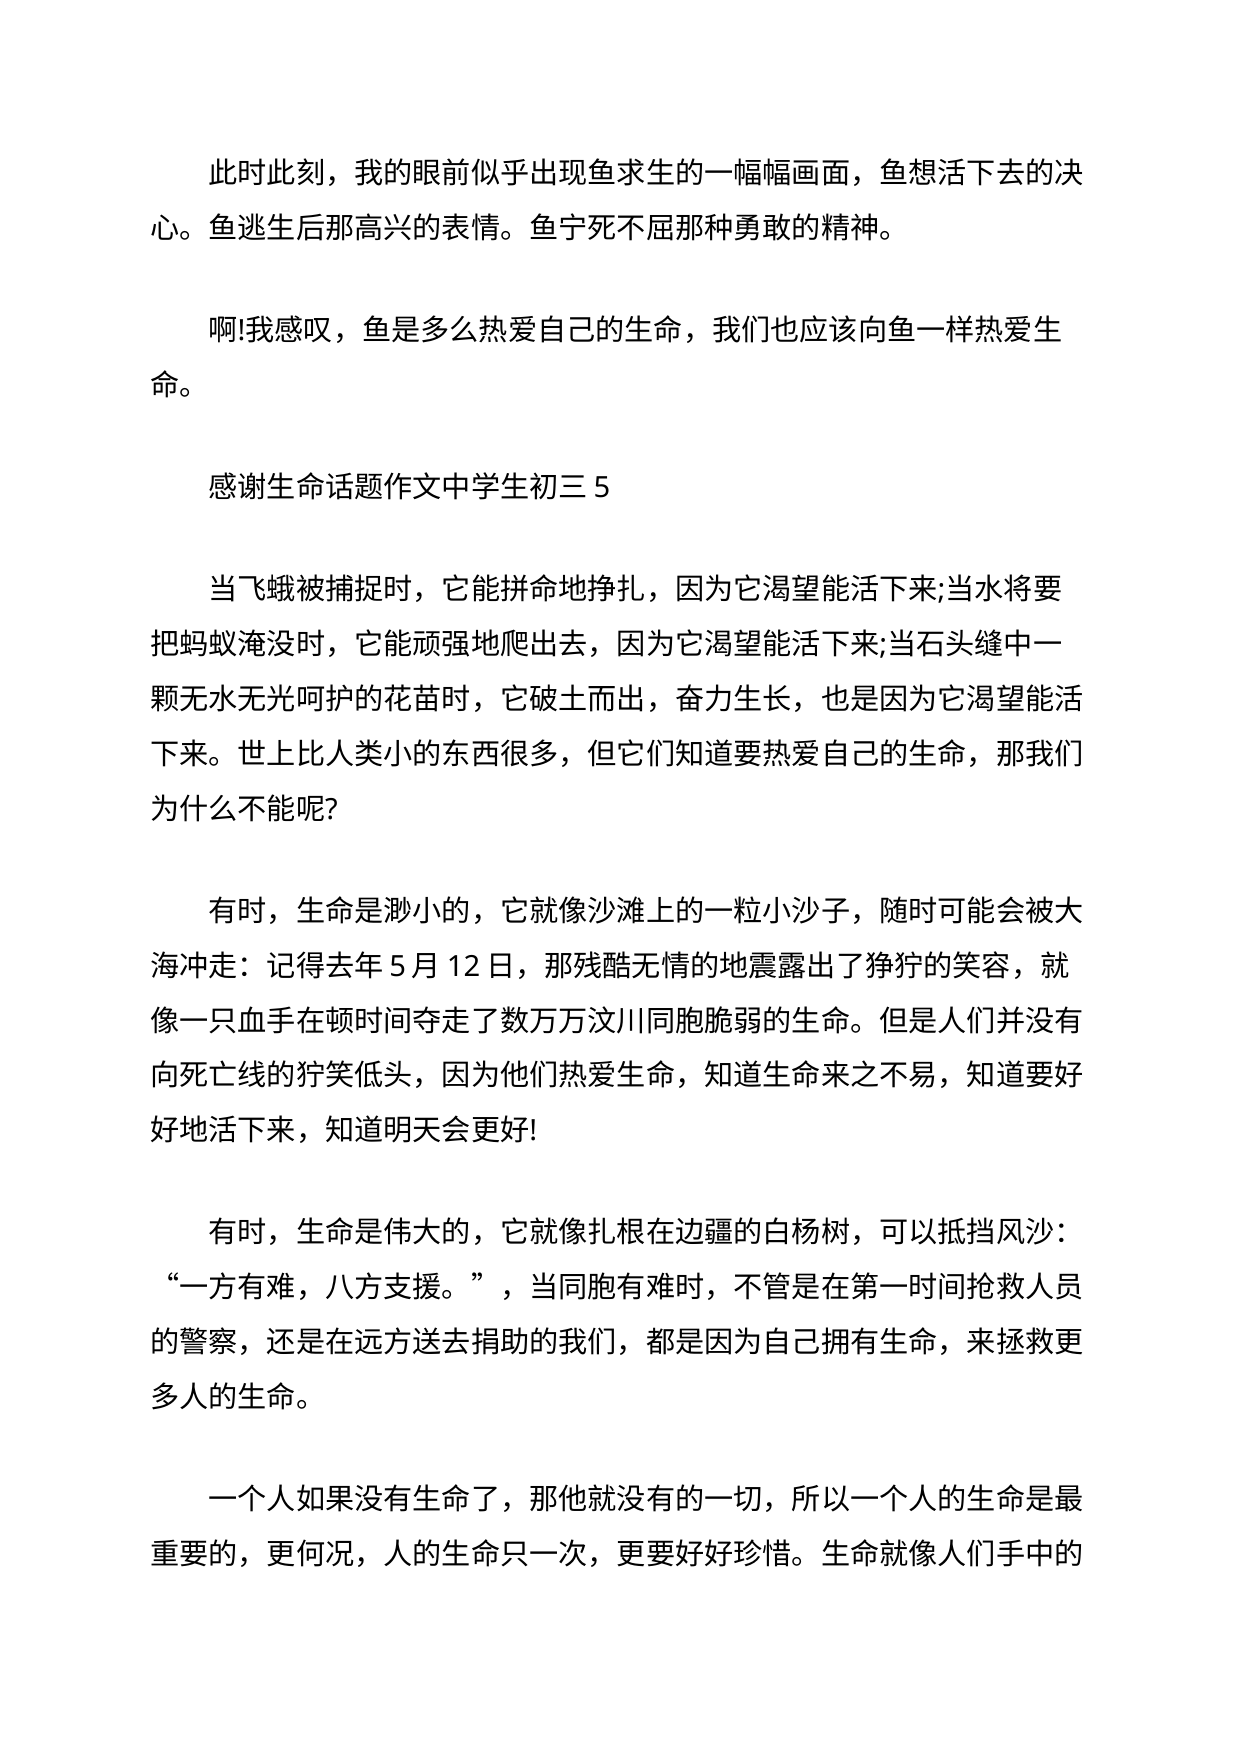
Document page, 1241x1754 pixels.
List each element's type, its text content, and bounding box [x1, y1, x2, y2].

text 当飞蛾被捕捉时，它能拼命地挣扎，因为它渴望能活下来;当水将要把蚂蚁淹没时，它能顽强地爬出去，因为它渴望能活下来;当石头缝中一颗无水无光呵护的花苗时，它破土而出，奋力生长，也是因为它渴望能活下来。世上比人类小的东西很多，但它们知道要热爱自己的生命，那我们为什么不能呢? [150, 565, 1090, 828]
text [150, 1475, 1090, 1572]
text 啊!我感叹，鱼是多么热爱自己的生命，我们也应该向鱼一样热爱生命。 [150, 307, 1090, 404]
text 有时，生命是伟大的，它就像扎根在边疆的白杨树，可以抵挡风沙：“一方有难，八方支援。”，当同胞有难时，不管是在第一时间抢救人员的警察，还是在远方送去捐助的我们，都是因为自己拥有生命，来拯救更多人的生命。 [150, 1209, 1090, 1416]
text 有时，生命是渺小的，它就像沙滩上的一粒小沙子，随时可能会被大海冲走：记得去年5月12日，那残酷无情的地震露出了狰狞的笑容，就像一只血手在顿时间夺走了数万万汶川同胞脆弱的生命。但是人们并没有向死亡线的狞笑低头，因为他们热爱生命，知道生命来之不易，知道要好好地活下来，知道明天会更好! [150, 887, 1090, 1149]
text 感谢生命话题作文中学生初三5 [150, 463, 1090, 506]
text 此时此刻，我的眼前似乎出现鱼求生的一幅幅画面，鱼想活下去的决心。鱼逃生后那高兴的表情。鱼宁死不屈那种勇敢的精神。 [150, 150, 1090, 247]
